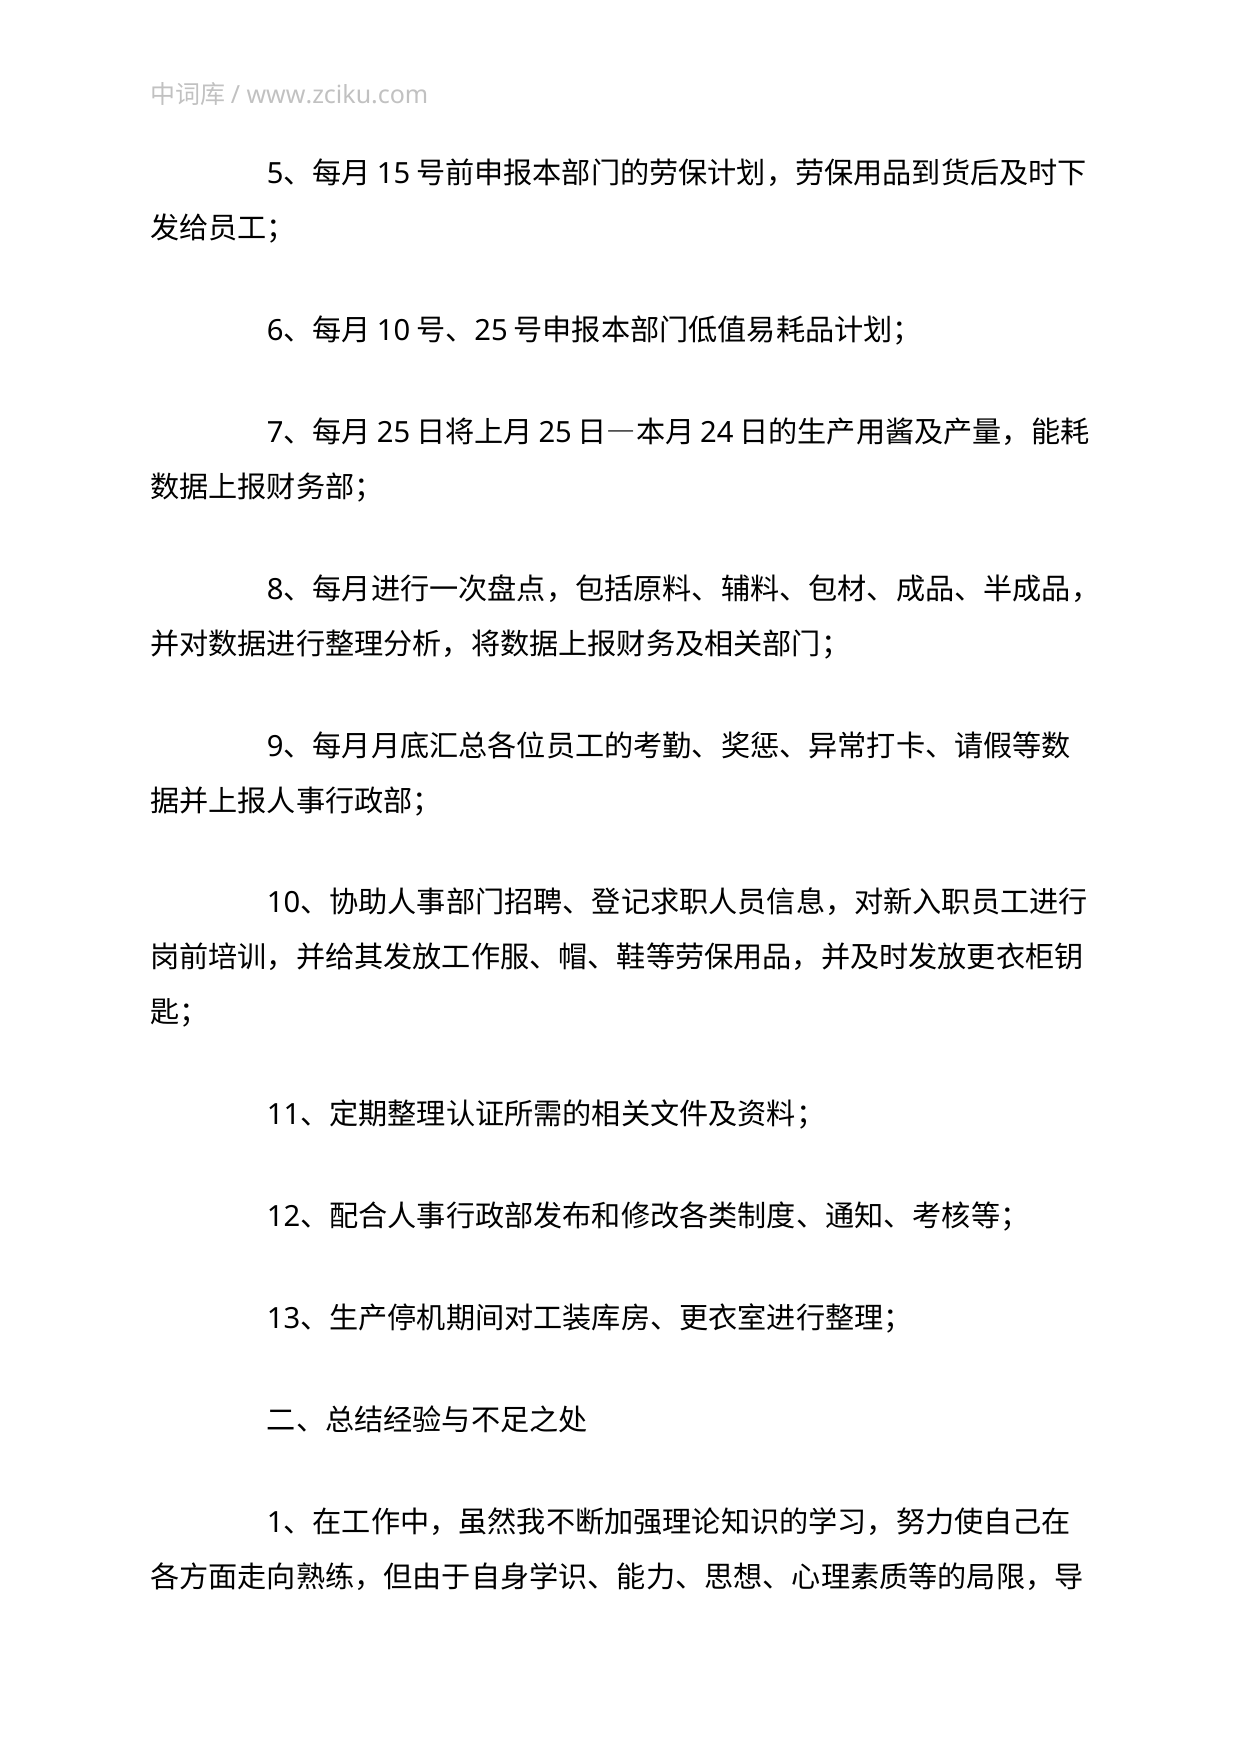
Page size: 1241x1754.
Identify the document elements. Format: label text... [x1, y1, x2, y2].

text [150, 1498, 1090, 1596]
text 13、生产停机期间对工装库房、更衣室进行整理； [150, 1295, 1090, 1337]
text 9、每月月底汇总各位员工的考勤、奖惩、异常打卡、请假等数据并上报人事行政部； [150, 722, 1090, 819]
text 11、定期整理认证所需的相关文件及资料； [150, 1091, 1090, 1133]
text 二、总结经验与不足之处 [150, 1397, 1090, 1439]
text 7、每月25日将上月25日—本月24日的生产用酱及产量，能耗数据上报财务部； [150, 409, 1090, 506]
text 5、每月15号前申报本部门的劳保计划，劳保用品到货后及时下发给员工； [150, 150, 1090, 247]
text 10、协助人事部门招聘、登记求职人员信息，对新入职员工进行岗前培训，并给其发放工作服、帽、鞋等劳保用品，并及时发放更衣柜钥匙； [150, 879, 1090, 1031]
text 12、配合人事行政部发布和修改各类制度、通知、考核等； [150, 1193, 1090, 1235]
text 6、每月10号、25号申报本部门低值易耗品计划； [150, 307, 1090, 349]
text 8、每月进行一次盘点，包括原料、辅料、包材、成品、半成品，并对数据进行整理分析，将数据上报财务及相关部门； [150, 566, 1090, 663]
